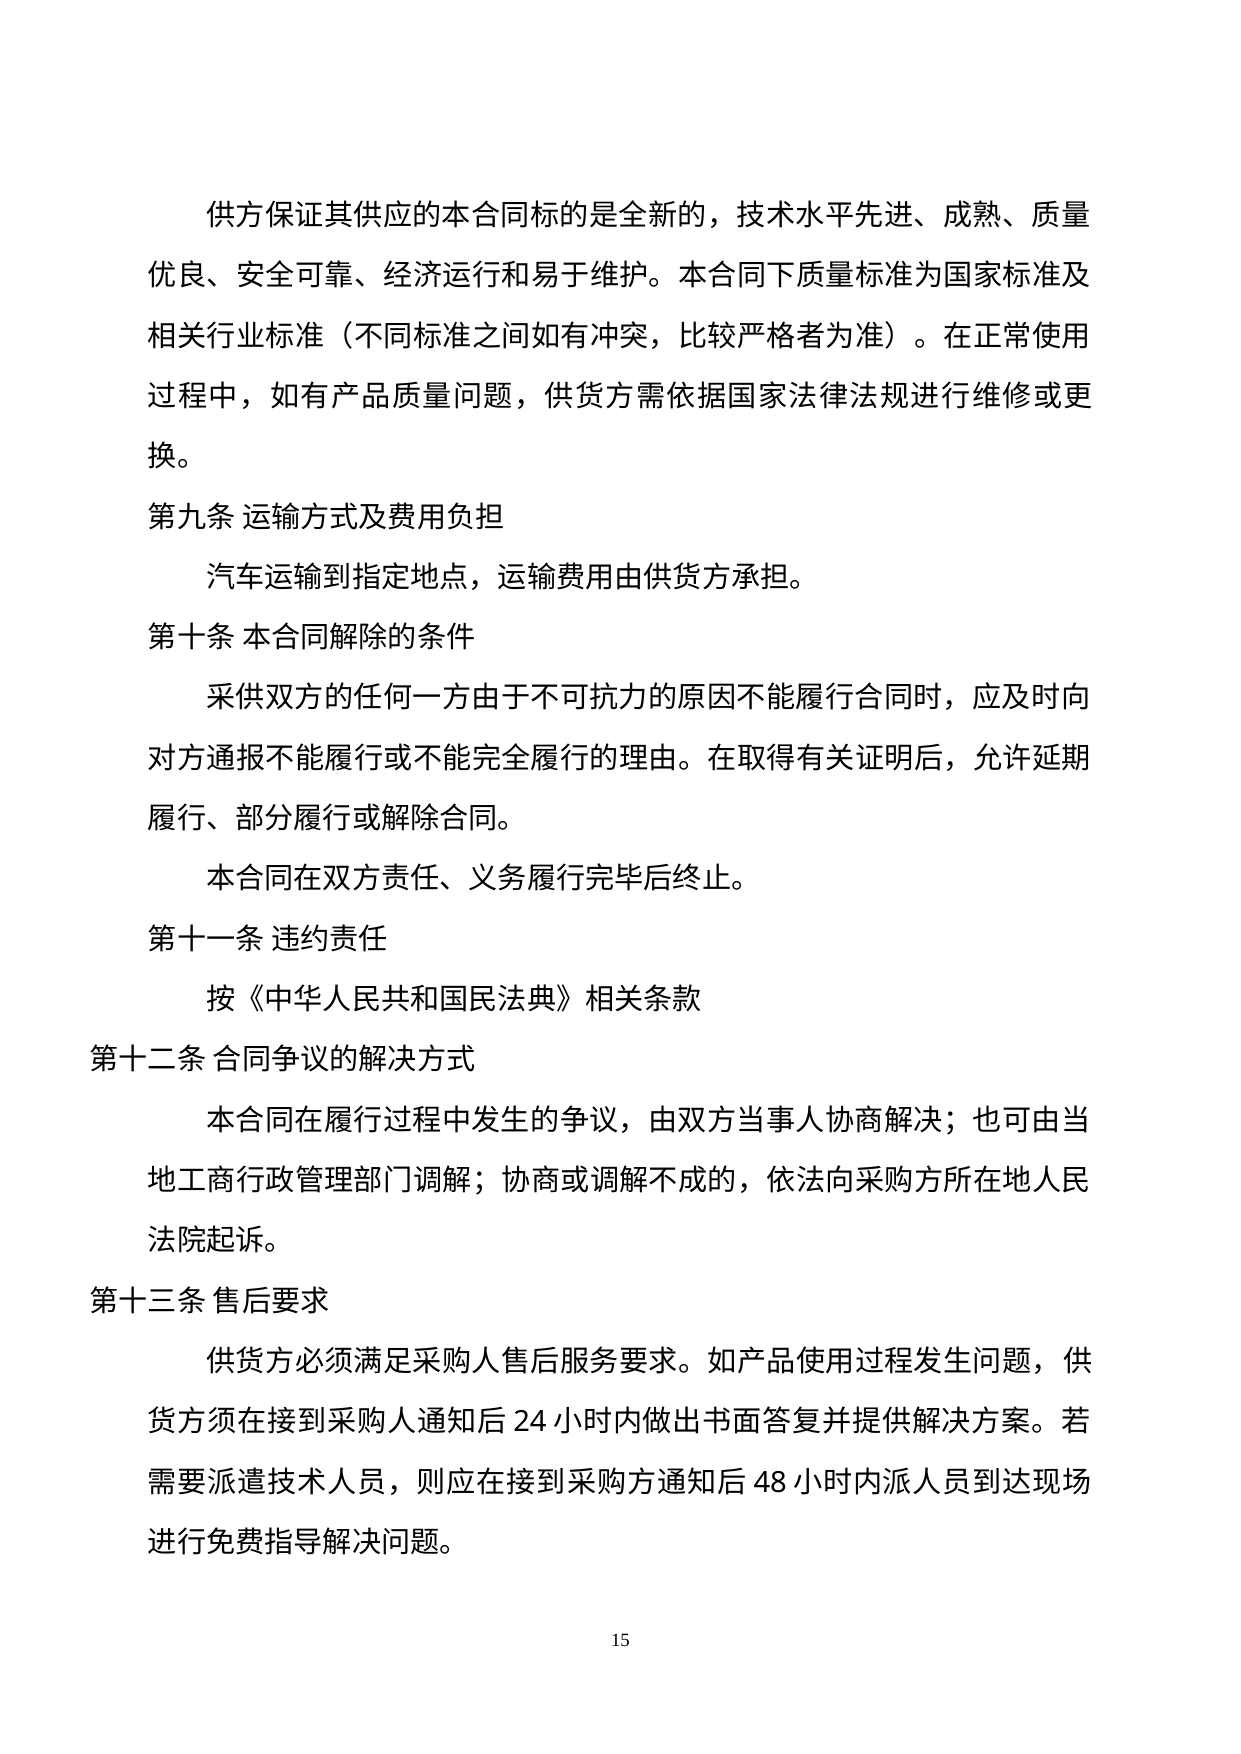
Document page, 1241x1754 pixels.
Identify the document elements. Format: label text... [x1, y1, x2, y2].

text 供方保证其供应的本合同标的是全新的，技术水平先进、成熟、质量优良、安全可靠、经济运行和易于维护。本合同下质量标准为国家标准及相关行业标准（不同标准之间如有冲突，比较严格者为准）。在正常使用过程中，如有产品质量问题，供货方需依据国家法律法规进行维修或更换。 [148, 177, 1092, 479]
text 按《中华人民共和国民法典》相关条款 [148, 961, 1092, 1022]
list 本合同在双方责任、义务履行完毕后终止。 [148, 841, 1092, 901]
list 运输方式及费用负担 [148, 479, 1092, 539]
list 合同争议的解决方式 [89, 1022, 1092, 1082]
list 供货方必须满足采购人售后服务要求。如产品使用过程发生问题，供货方须在接到采购人通知后24小时内做出书面答复并提供解决方案。若需要派遣技术人员，则应在接到采购方通知后48小时内派人员到达现场进行免费指导解决问题。 [148, 1323, 1092, 1564]
text 第十一条 违约责任 [148, 901, 1092, 961]
list 本合同在履行过程中发生的争议，由双方当事人协商解决；也可由当地工商行政管理部门调解；协商或调解不成的，依法向采购方所在地人民法院起诉。 [148, 1082, 1092, 1263]
list 采供双方的任何一方由于不可抗力的原因不能履行合同时，应及时向对方通报不能履行或不能完全履行的理由。在取得有关证明后，允许延期履行、部分履行或解除合同。 [148, 660, 1092, 841]
list 汽车运输到指定地点，运输费用由供货方承担。 [148, 539, 1092, 599]
list 本合同解除的条件 [148, 599, 1092, 660]
list 售后要求 [89, 1263, 1092, 1323]
